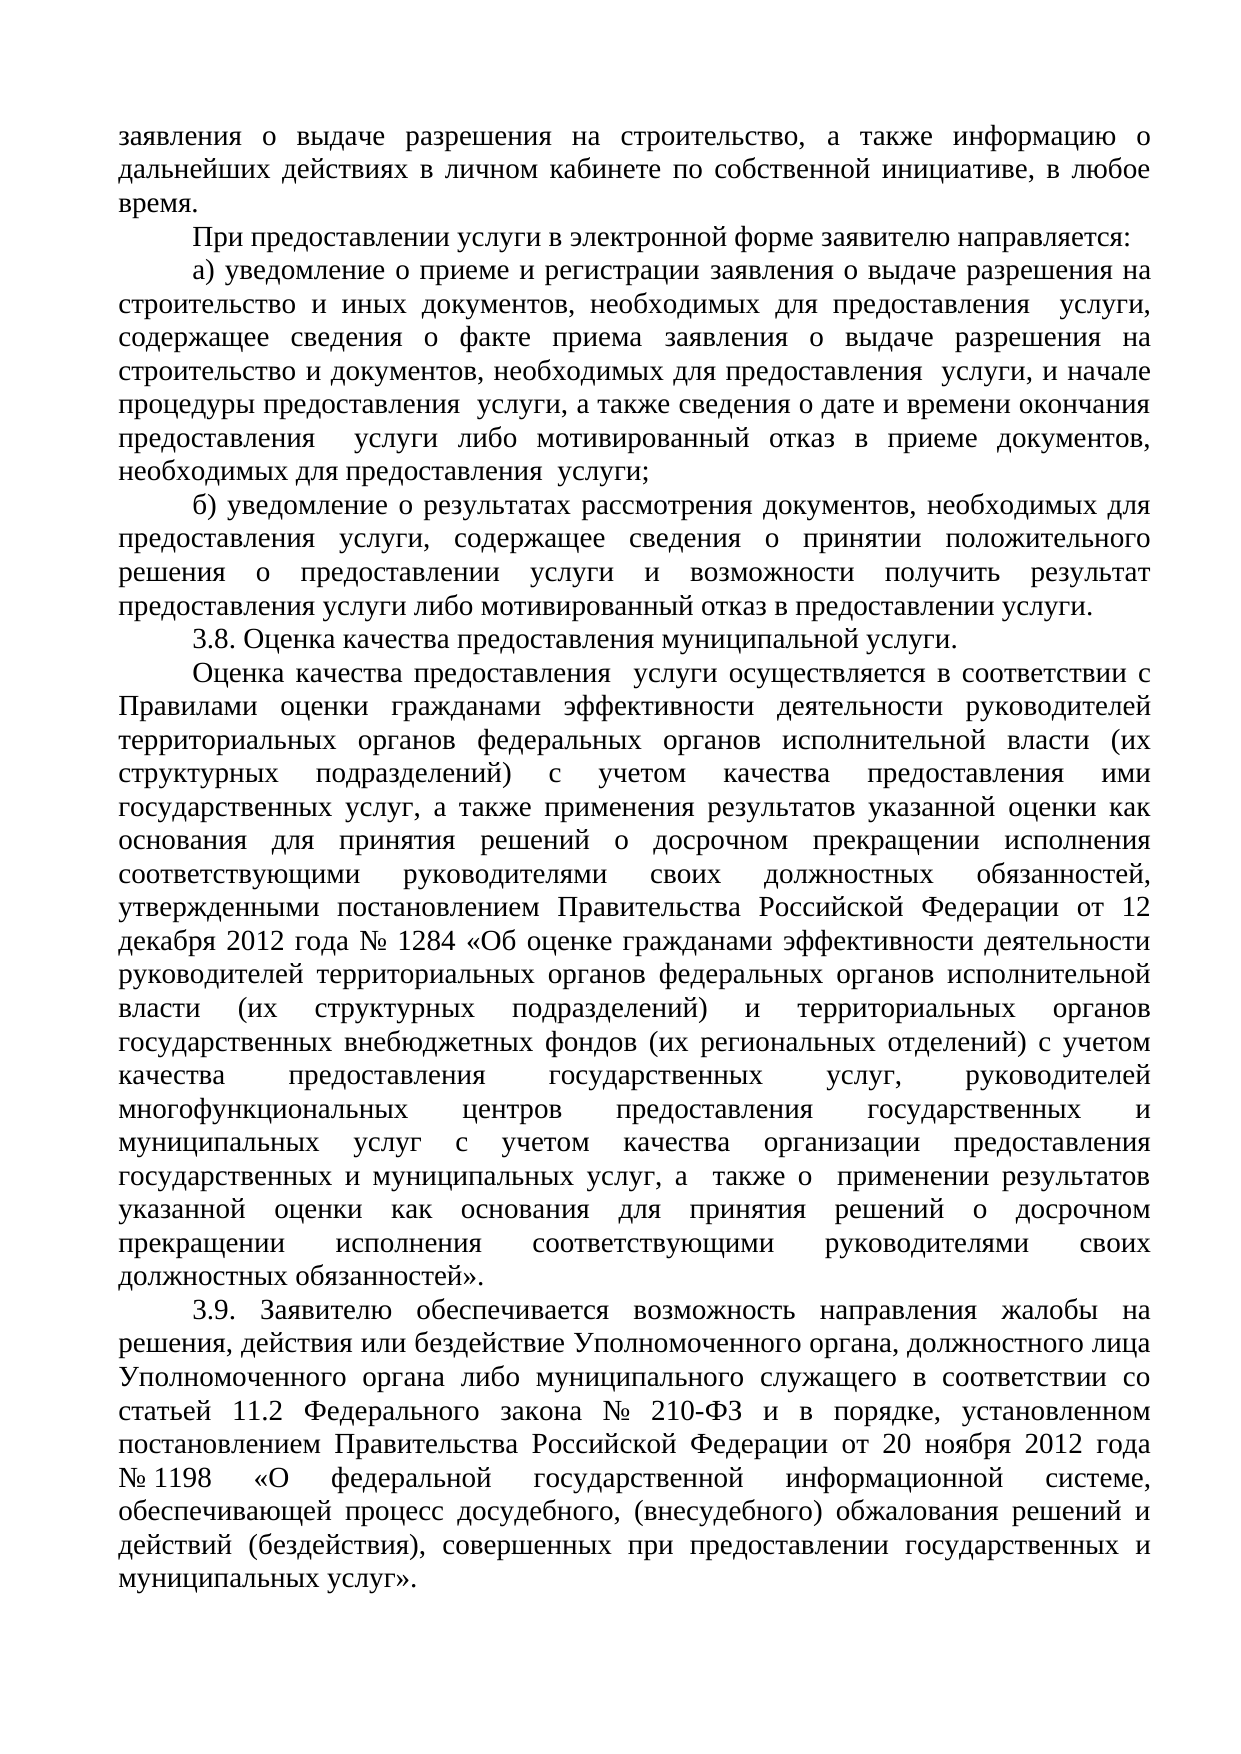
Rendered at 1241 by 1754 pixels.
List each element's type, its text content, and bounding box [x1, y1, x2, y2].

text Оценка качества предоставления услуги осуществляется в соответствии с Правилами оценки гражданами эффективности деятельности руководителей территориальных органов федеральных органов исполнительной власти (их структурных подразделений) с учетом качества предоставления ими государственных услуг, а также применения результатов указанной оценки как основания для принятия решений о досрочном прекращении исполнения соответствующими руководителями своих должностных обязанностей, утвержденными постановлением Правительства Российской Федерации от 12 декабря 2012 года № 1284 «Об оценке гражданами эффективности деятельности руководителей территориальных органов федеральных органов исполнительной власти (их структурных подразделений) и территориальных органов государственных внебюджетных фондов (их региональных отделений) с учетом качества предоставления государственных услуг, руководителей многофункциональных центров предоставления государственных и муниципальных услуг с учетом качества организации предоставления государственных и муниципальных услуг, а также о применении результатов указанной оценки как основания для принятия решений о досрочном прекращении исполнения соответствующими руководителями своих должностных обязанностей». [118, 655, 1152, 1292]
text а) уведомление о приеме и регистрации заявления о выдаче разрешения на строительство и иных документов, необходимых для предоставления услуги, содержащее сведения о факте приема заявления о выдаче разрешения на строительство и документов, необходимых для предоставления услуги, и начале процедуры предоставления услуги, а также сведения о дате и времени окончания предоставления услуги либо мотивированный отказ в приеме документов, необходимых для предоставления услуги; [118, 252, 1152, 487]
text б) уведомление о результатах рассмотрения документов, необходимых для предоставления услуги, содержащее сведения о принятии положительного решения о предоставлении услуги и возможности получить результат предоставления услуги либо мотивированный отказ в предоставлении услуги. [118, 487, 1152, 621]
text 3.9. Заявителю обеспечивается возможность направления жалобы на решения, действия или бездействие Уполномоченного органа, должностного лица Уполномоченного органа либо муниципального служащего в соответствии со статьей 11.2 Федерального закона № 210-ФЗ и в порядке, установленном постановлением Правительства Российской Федерации от 20 ноября 2012 года № 1198 «О федеральной государственной информационной системе, обеспечивающей процесс досудебного, (внесудебного) обжалования решений и действий (бездействия), совершенных при предоставлении государственных и муниципальных услуг». [118, 1292, 1152, 1594]
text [118, 118, 1152, 219]
text При предоставлении услуги в электронной форме заявителю направляется: [118, 219, 1152, 252]
text 3.8. Оценка качества предоставления муниципальной услуги. [118, 621, 1152, 655]
